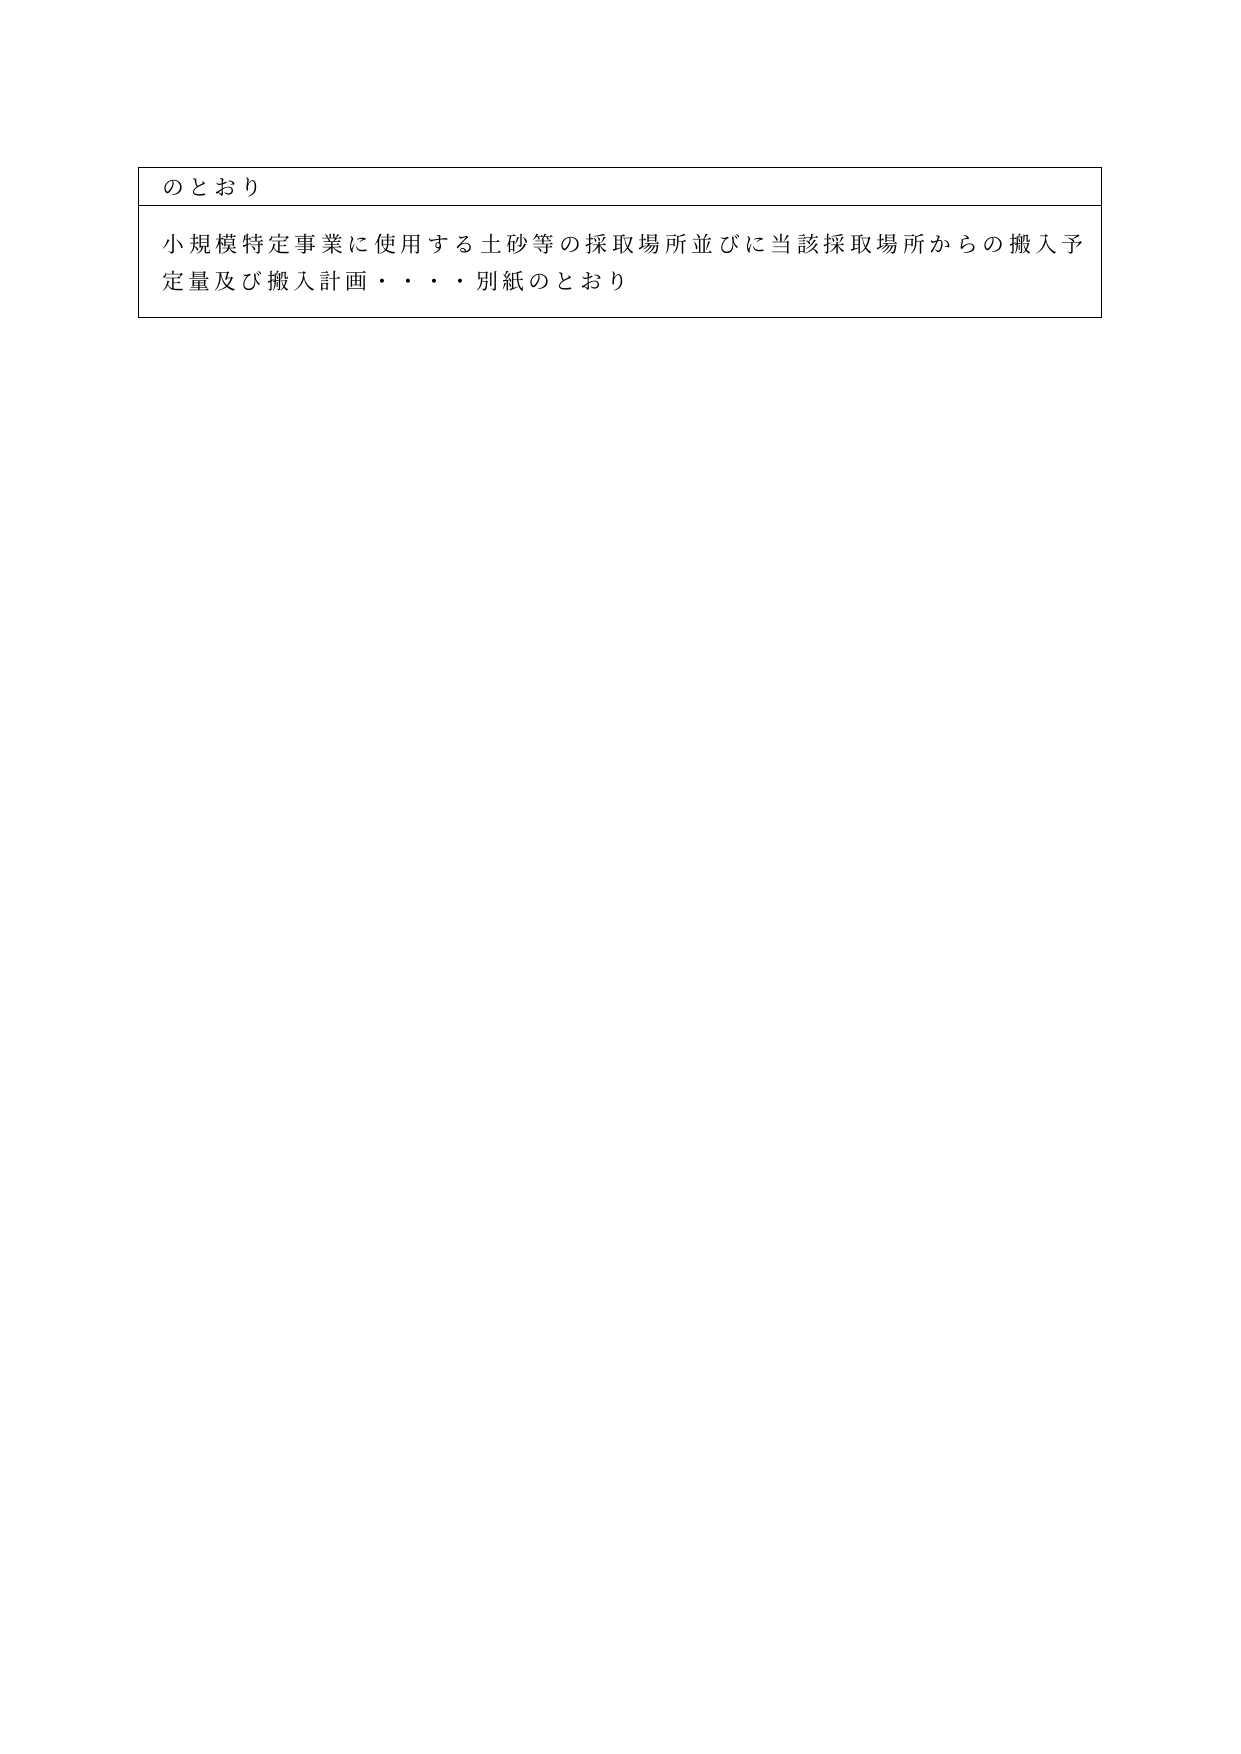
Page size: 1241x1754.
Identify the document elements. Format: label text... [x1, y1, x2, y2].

table_cell 小規模特定事業に使用する土砂等の採取場所並びに当該採取場所からの搬入予定量及び搬入計画・・・・別紙のとおり [139, 206, 1101, 317]
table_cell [139, 168, 1101, 205]
